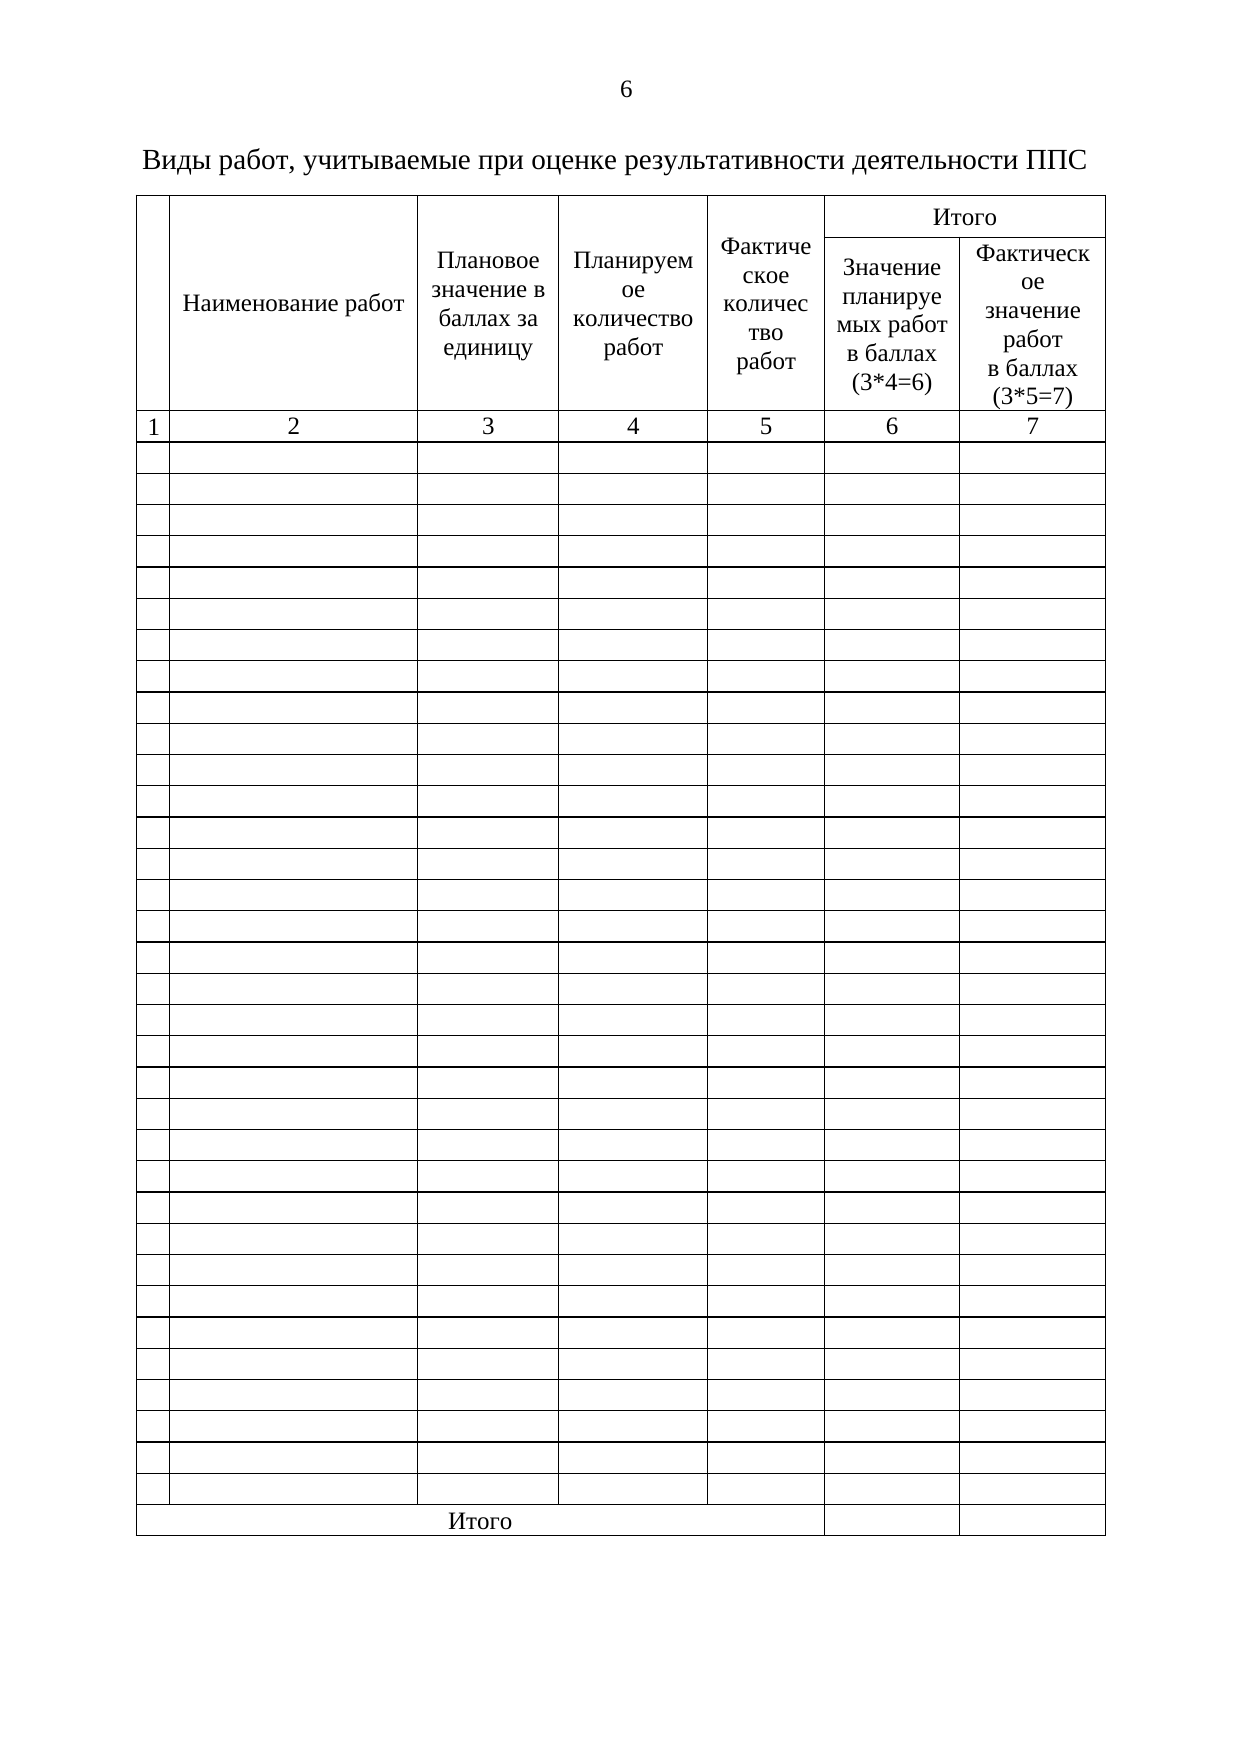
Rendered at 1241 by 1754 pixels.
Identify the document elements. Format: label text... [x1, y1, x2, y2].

table_cell [170, 474, 417, 504]
table_cell [170, 755, 417, 785]
table_header Наименование работ [170, 196, 417, 410]
table_cell [170, 1255, 417, 1285]
table_cell [708, 943, 824, 973]
table_cell [137, 474, 169, 504]
table_cell [170, 943, 417, 973]
table_cell [960, 818, 1105, 848]
table_cell [170, 443, 417, 473]
table_cell [418, 568, 558, 598]
table_cell [137, 1443, 169, 1473]
table_cell [960, 474, 1105, 504]
table_cell [708, 1443, 824, 1473]
table_cell [960, 693, 1105, 723]
table_cell [559, 1411, 707, 1441]
table_cell [559, 911, 707, 941]
table_cell [170, 818, 417, 848]
table_cell [170, 1161, 417, 1191]
table_cell [137, 1130, 169, 1160]
table_header Планируемое количество работ [559, 196, 707, 410]
table_cell [137, 1224, 169, 1254]
table_cell [960, 1255, 1105, 1285]
table_cell [708, 755, 824, 785]
table_cell [825, 1005, 959, 1035]
table_cell [708, 1474, 824, 1504]
table_cell [559, 1099, 707, 1129]
table_cell [170, 536, 417, 566]
table_cell [137, 1286, 169, 1316]
table_cell [137, 1255, 169, 1285]
table_cell [418, 505, 558, 535]
table_cell [825, 443, 959, 473]
table_cell [960, 1068, 1105, 1098]
table_header Фактическое количество работ [708, 196, 824, 410]
table_cell [708, 1036, 824, 1066]
table_cell [559, 880, 707, 910]
table_cell [825, 724, 959, 754]
table_cell [708, 1130, 824, 1160]
table_cell [418, 1005, 558, 1035]
table_cell [559, 505, 707, 535]
table_cell [825, 630, 959, 660]
table_cell [170, 786, 417, 816]
table_cell [418, 755, 558, 785]
table_cell [559, 693, 707, 723]
table_cell [825, 1193, 959, 1223]
table_cell [418, 443, 558, 473]
table_cell [137, 568, 169, 598]
table_cell [418, 849, 558, 879]
table_cell [170, 1224, 417, 1254]
table_cell [708, 693, 824, 723]
table_cell [137, 786, 169, 816]
table_cell [708, 1349, 824, 1379]
table_cell [960, 974, 1105, 1004]
table_cell [170, 1286, 417, 1316]
table_cell [960, 1505, 1105, 1535]
table_cell [708, 443, 824, 473]
table_cell [559, 1255, 707, 1285]
table_cell [170, 911, 417, 941]
table_cell [825, 1224, 959, 1254]
table_cell [708, 1224, 824, 1254]
table_cell [418, 1130, 558, 1160]
table_cell [559, 474, 707, 504]
table_cell [825, 1036, 959, 1066]
table_cell [559, 786, 707, 816]
table_cell [708, 474, 824, 504]
table_cell [137, 1349, 169, 1379]
table_cell 7 [960, 411, 1105, 441]
table_cell [960, 630, 1105, 660]
table_cell [137, 630, 169, 660]
table_cell [559, 818, 707, 848]
table_cell [559, 849, 707, 879]
table_cell [418, 536, 558, 566]
table_cell [559, 536, 707, 566]
text Виды работ, учитываемые при оценке результативности деятельности ППС [142, 142, 1110, 175]
table_cell [825, 505, 959, 535]
table_cell [559, 724, 707, 754]
table_header Плановое значение в баллах за единицу [418, 196, 558, 410]
table_cell [170, 1318, 417, 1348]
table_cell [137, 911, 169, 941]
table_cell [960, 599, 1105, 629]
table_cell [418, 1036, 558, 1066]
table_cell 2 [170, 411, 417, 441]
table_cell [960, 1193, 1105, 1223]
table_cell 5 [708, 411, 824, 441]
table_cell [559, 1130, 707, 1160]
table_cell [960, 1318, 1105, 1348]
table_cell [170, 630, 417, 660]
table_cell [708, 1068, 824, 1098]
table_cell [960, 536, 1105, 566]
table_cell [960, 1286, 1105, 1316]
table_cell [559, 1036, 707, 1066]
table_cell [960, 505, 1105, 535]
table_cell [137, 1068, 169, 1098]
table_cell [960, 1380, 1105, 1410]
table_cell [708, 536, 824, 566]
table_cell [137, 724, 169, 754]
table_cell [960, 1130, 1105, 1160]
table_cell [960, 1349, 1105, 1379]
table_cell [825, 1099, 959, 1129]
table_cell [170, 693, 417, 723]
table_cell [825, 974, 959, 1004]
table_cell [825, 1255, 959, 1285]
table_cell [825, 1068, 959, 1098]
table_cell [418, 1193, 558, 1223]
table_cell 4 [559, 411, 707, 441]
table_cell [559, 943, 707, 973]
table_cell [137, 1474, 169, 1504]
table_cell [170, 661, 417, 691]
table_cell [960, 786, 1105, 816]
table_cell [559, 1474, 707, 1504]
table_cell [708, 568, 824, 598]
table_cell [418, 474, 558, 504]
table_cell [825, 943, 959, 973]
table_cell [825, 536, 959, 566]
table_cell [170, 1036, 417, 1066]
table_cell [137, 693, 169, 723]
table_cell [170, 568, 417, 598]
table_cell Фактическое значение работ в баллах (3*5=7) [960, 238, 1105, 410]
table_cell [960, 1411, 1105, 1441]
table_cell [418, 1286, 558, 1316]
table_cell Значение планируемых работ в баллах (3*4=6) [825, 238, 959, 410]
table_cell [825, 1505, 959, 1535]
table_cell [559, 755, 707, 785]
table_cell [960, 849, 1105, 879]
table_cell [825, 568, 959, 598]
table_cell [960, 755, 1105, 785]
table_cell [170, 1443, 417, 1473]
table_cell [960, 943, 1105, 973]
table_cell [559, 974, 707, 1004]
table_cell [137, 443, 169, 473]
table_cell [708, 1380, 824, 1410]
table_cell [418, 1099, 558, 1129]
table_cell [825, 1286, 959, 1316]
table_cell [170, 599, 417, 629]
table_cell [708, 880, 824, 910]
table_cell [137, 1411, 169, 1441]
table_cell [170, 1380, 417, 1410]
table_cell [825, 474, 959, 504]
table_cell [708, 1411, 824, 1441]
table_cell [559, 1286, 707, 1316]
table_cell [708, 1318, 824, 1348]
table_cell [418, 1474, 558, 1504]
table_cell [960, 1224, 1105, 1254]
table_cell [418, 1068, 558, 1098]
table_cell [559, 1380, 707, 1410]
table_cell 3 [418, 411, 558, 441]
table_cell Итого [137, 1505, 824, 1535]
table_cell [825, 599, 959, 629]
table_cell [170, 1411, 417, 1441]
table_cell [170, 1474, 417, 1504]
table_cell [418, 1443, 558, 1473]
table_cell [960, 661, 1105, 691]
table_cell [170, 1349, 417, 1379]
table_cell [418, 1224, 558, 1254]
table_cell [559, 1068, 707, 1098]
table_cell [137, 1099, 169, 1129]
table_cell [825, 786, 959, 816]
table_cell [418, 1349, 558, 1379]
table_cell [960, 568, 1105, 598]
table_cell [418, 1255, 558, 1285]
table_cell [137, 849, 169, 879]
table_cell [137, 661, 169, 691]
table_cell [137, 505, 169, 535]
table_cell [708, 1255, 824, 1285]
table_cell [708, 1161, 824, 1191]
table_cell [170, 880, 417, 910]
table_cell [825, 1349, 959, 1379]
table_cell [825, 755, 959, 785]
table_cell [825, 911, 959, 941]
table_cell [559, 443, 707, 473]
table_cell 1 [137, 411, 169, 441]
table_cell [960, 724, 1105, 754]
table_cell [418, 1411, 558, 1441]
table_cell [708, 974, 824, 1004]
table_cell [708, 786, 824, 816]
table_cell [960, 1443, 1105, 1473]
table_cell [960, 1036, 1105, 1066]
table_cell [418, 630, 558, 660]
table_cell [170, 1193, 417, 1223]
table_header Итого [825, 196, 1105, 237]
table_cell [137, 880, 169, 910]
table_cell [708, 505, 824, 535]
table_cell [708, 1099, 824, 1129]
table_cell [559, 1005, 707, 1035]
table_cell [825, 1380, 959, 1410]
table_cell [559, 661, 707, 691]
table_cell [960, 443, 1105, 473]
table_header [137, 196, 169, 410]
table_cell [170, 505, 417, 535]
table_cell [170, 1099, 417, 1129]
table_cell [559, 1193, 707, 1223]
table_cell [418, 693, 558, 723]
table_cell [137, 1161, 169, 1191]
table_cell [137, 818, 169, 848]
table_cell [708, 724, 824, 754]
table_cell [708, 1193, 824, 1223]
table_cell [825, 1411, 959, 1441]
table_cell [137, 1005, 169, 1035]
table_cell [418, 880, 558, 910]
table_cell [960, 1161, 1105, 1191]
table_cell [825, 1130, 959, 1160]
table_cell [137, 599, 169, 629]
table_cell [559, 599, 707, 629]
table_cell [708, 1005, 824, 1035]
table_cell [559, 1349, 707, 1379]
table_cell [418, 911, 558, 941]
table_cell [960, 880, 1105, 910]
table_cell [960, 1005, 1105, 1035]
table_cell [825, 1161, 959, 1191]
table_cell [137, 1193, 169, 1223]
table_cell [960, 1474, 1105, 1504]
table_cell [825, 849, 959, 879]
table_cell [418, 943, 558, 973]
table_cell [708, 911, 824, 941]
table_cell [825, 1318, 959, 1348]
table_cell [708, 599, 824, 629]
table_cell [418, 661, 558, 691]
table_cell [418, 786, 558, 816]
table_cell [170, 1130, 417, 1160]
table_cell [559, 1443, 707, 1473]
table_cell [559, 1224, 707, 1254]
table_cell 6 [825, 411, 959, 441]
table_cell [137, 974, 169, 1004]
table_cell [559, 630, 707, 660]
table_cell [418, 724, 558, 754]
table_cell [137, 943, 169, 973]
table_cell [825, 880, 959, 910]
table_cell [825, 661, 959, 691]
table_cell [559, 1161, 707, 1191]
table_cell [170, 1005, 417, 1035]
table_cell [960, 911, 1105, 941]
table_cell [960, 1099, 1105, 1129]
table_cell [170, 724, 417, 754]
table_cell [137, 1380, 169, 1410]
table_cell [137, 755, 169, 785]
table_cell [418, 1318, 558, 1348]
table_cell [825, 1474, 959, 1504]
table_cell [137, 536, 169, 566]
table_cell [708, 1286, 824, 1316]
table_cell [170, 849, 417, 879]
table_cell [418, 974, 558, 1004]
table_cell [418, 1161, 558, 1191]
table_cell [559, 1318, 707, 1348]
table_cell [170, 1068, 417, 1098]
table_cell [418, 599, 558, 629]
table_cell [708, 661, 824, 691]
table_cell [418, 1380, 558, 1410]
table_cell [708, 818, 824, 848]
table_cell [825, 818, 959, 848]
table_cell [825, 1443, 959, 1473]
table_cell [137, 1318, 169, 1348]
table_cell [137, 1036, 169, 1066]
table_cell [825, 693, 959, 723]
table_cell [559, 568, 707, 598]
table_cell [170, 974, 417, 1004]
table_cell [708, 630, 824, 660]
table_cell [708, 849, 824, 879]
table_cell [418, 818, 558, 848]
